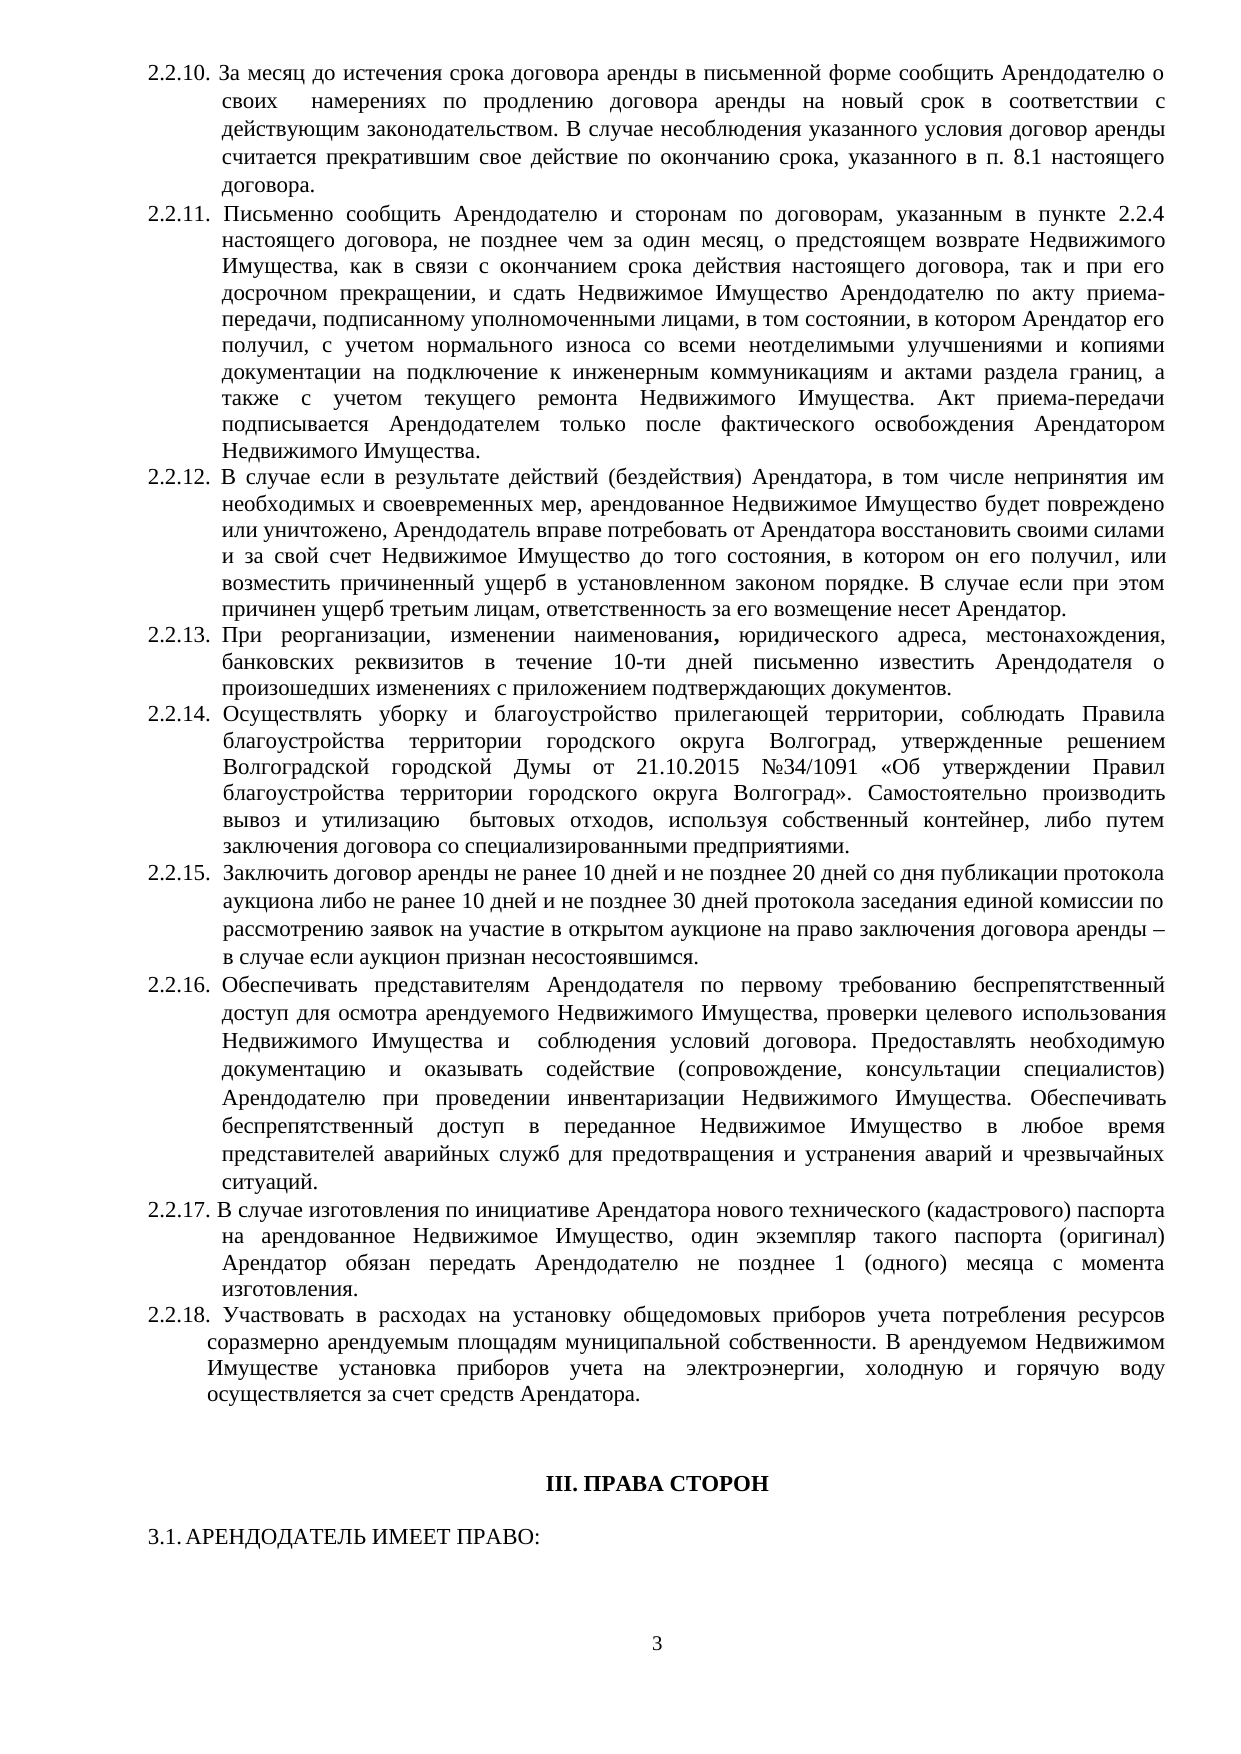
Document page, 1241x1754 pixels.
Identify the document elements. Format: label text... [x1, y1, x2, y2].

text 2.2.13. При реорганизации, изменении наименования, юридического адреса, местонахождения, банковских реквизитов в течение 10-ти дней письменно известить Арендодателя о произошедших изменениях с приложением подтверждающих документов. [148, 621, 1166, 700]
text 2.2.12. В случае если в результате действий (бездействия) Арендатора, в том числе непринятия им необходимых и своевременных мер, арендованное Недвижимое Имущество будет повреждено или уничтожено, Арендодатель вправе потребовать от Арендатора восстановить своими силами и за свой счет Недвижимое Имущество до того состояния, в котором он его получил, или возместить причиненный ущерб в установленном законом порядке. В случае если при этом причинен ущерб третьим лицам, ответственность за его возмещение несет Арендатор. [148, 463, 1166, 621]
text 2.2.11. Письменно сообщить Арендодателю и сторонам по договорам, указанным в пункте 2.2.4 настоящего договора, не позднее чем за один месяц, о предстоящем возврате Недвижимого Имущества, как в связи с окончанием срока действия настоящего договора, так и при его досрочном прекращении, и сдать Недвижимое Имущество Арендодателю по акту приема-передачи, подписанному уполномоченными лицами, в том состоянии, в котором Арендатор его получил, с учетом нормального износа со всеми неотделимыми улучшениями и копиями документации на подключение к инженерным коммуникациям и актами раздела границ, а также с учетом текущего ремонта Недвижимого Имущества. Акт приема-передачи подписывается Арендодателем только после фактического освобождения Арендатором Недвижимого Имущества. [148, 200, 1166, 463]
list Осуществлять уборку и благоустройство прилегающей территории, соблюдать Правила благоустройства территории городского округа Волгоград, утвержденные решением Волгоградской городской Думы от 21.10.2015 №34/1091 «Об утверждении Правил благоустройства территории городского округа Волгоград». Самостоятельно производить вывоз и утилизацию бытовых отходов, используя собственный контейнер, либо путем заключения договора со специализированными предприятиями. [148, 700, 1166, 858]
text 2.2.17. В случае изготовления по инициативе Арендатора нового технического (кадастрового) паспорта на арендованное Недвижимое Имущество, один экземпляр такого паспорта (оригинал) Арендатор обязан передать Арендодателю не позднее 1 (одного) месяца с момента изготовления. [148, 1196, 1166, 1301]
text 2.2.16. Обеспечивать представителям Арендодателя по первому требованию беспрепятственный доступ для осмотра арендуемого Недвижимого Имущества, проверки целевого использования Недвижимого Имущества и соблюдения условий договора. Предоставлять необходимую документацию и оказывать содействие (сопровождение, консультации специалистов) Арендодателю при проведении инвентаризации Недвижимого Имущества. Обеспечивать беспрепятственный доступ в переданное Недвижимое Имущество в любое время представителей аварийных служб для предотвращения и устранения аварий и чрезвычайных ситуаций. [148, 971, 1166, 1194]
text 2.2.18. Участвовать в расходах на установку общедомовых приборов учета потребления ресурсов соразмерно арендуемым площадям муниципальной собственности. В арендуемом Недвижимом Имуществе установка приборов учета на электроэнергии, холодную и горячую воду осуществляется за счет средств Арендатора. [148, 1301, 1166, 1407]
list АРЕНДОДАТЕЛЬ ИМЕЕТ ПРАВО: [148, 1523, 1166, 1549]
list Заключить договор аренды не ранее 10 дней и не позднее 20 дней со дня публикации протокола аукциона либо не ранее 10 дней и не позднее 30 дней протокола заседания единой комиссии по рассмотрению заявок на участие в открытом аукционе на право заключения договора аренды – в случае если аукцион признан несостоявшимся. [148, 858, 1166, 969]
text III. ПРАВА СТОРОН [148, 1470, 1166, 1497]
text 2.2.10. За месяц до истечения срока договора аренды в письменной форме сообщить Арендодателю о своих намерениях по продлению договора аренды на новый срок в соответствии с действующим законодательством. В случае несоблюдения указанного условия договор аренды считается прекратившим свое действие по окончанию срока, указанного в п. 8.1 настоящего договора. [148, 59, 1166, 198]
